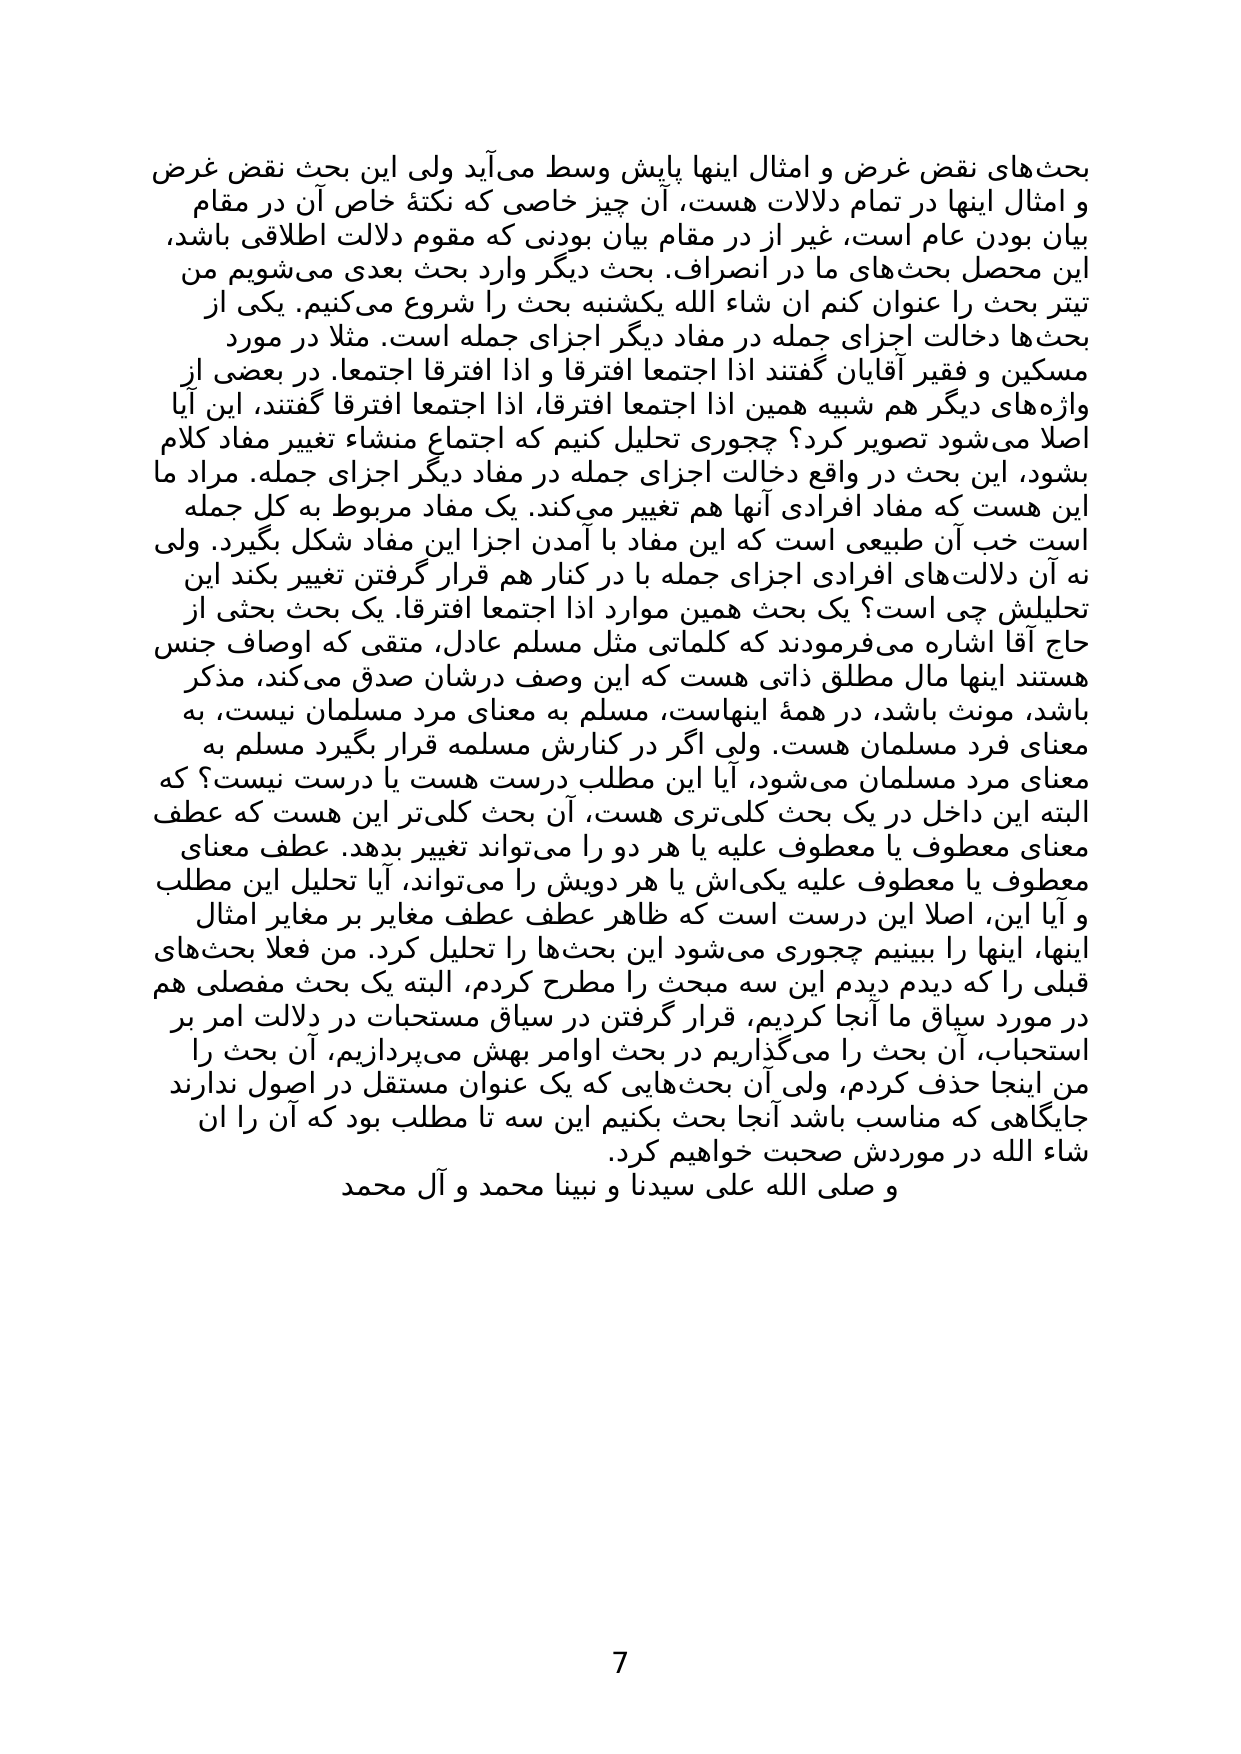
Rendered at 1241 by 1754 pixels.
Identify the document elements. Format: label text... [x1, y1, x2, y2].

text و صلی الله علی سیدنا و نبینا محمد و آل محمد [150, 1169, 1090, 1203]
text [150, 150, 1090, 1169]
